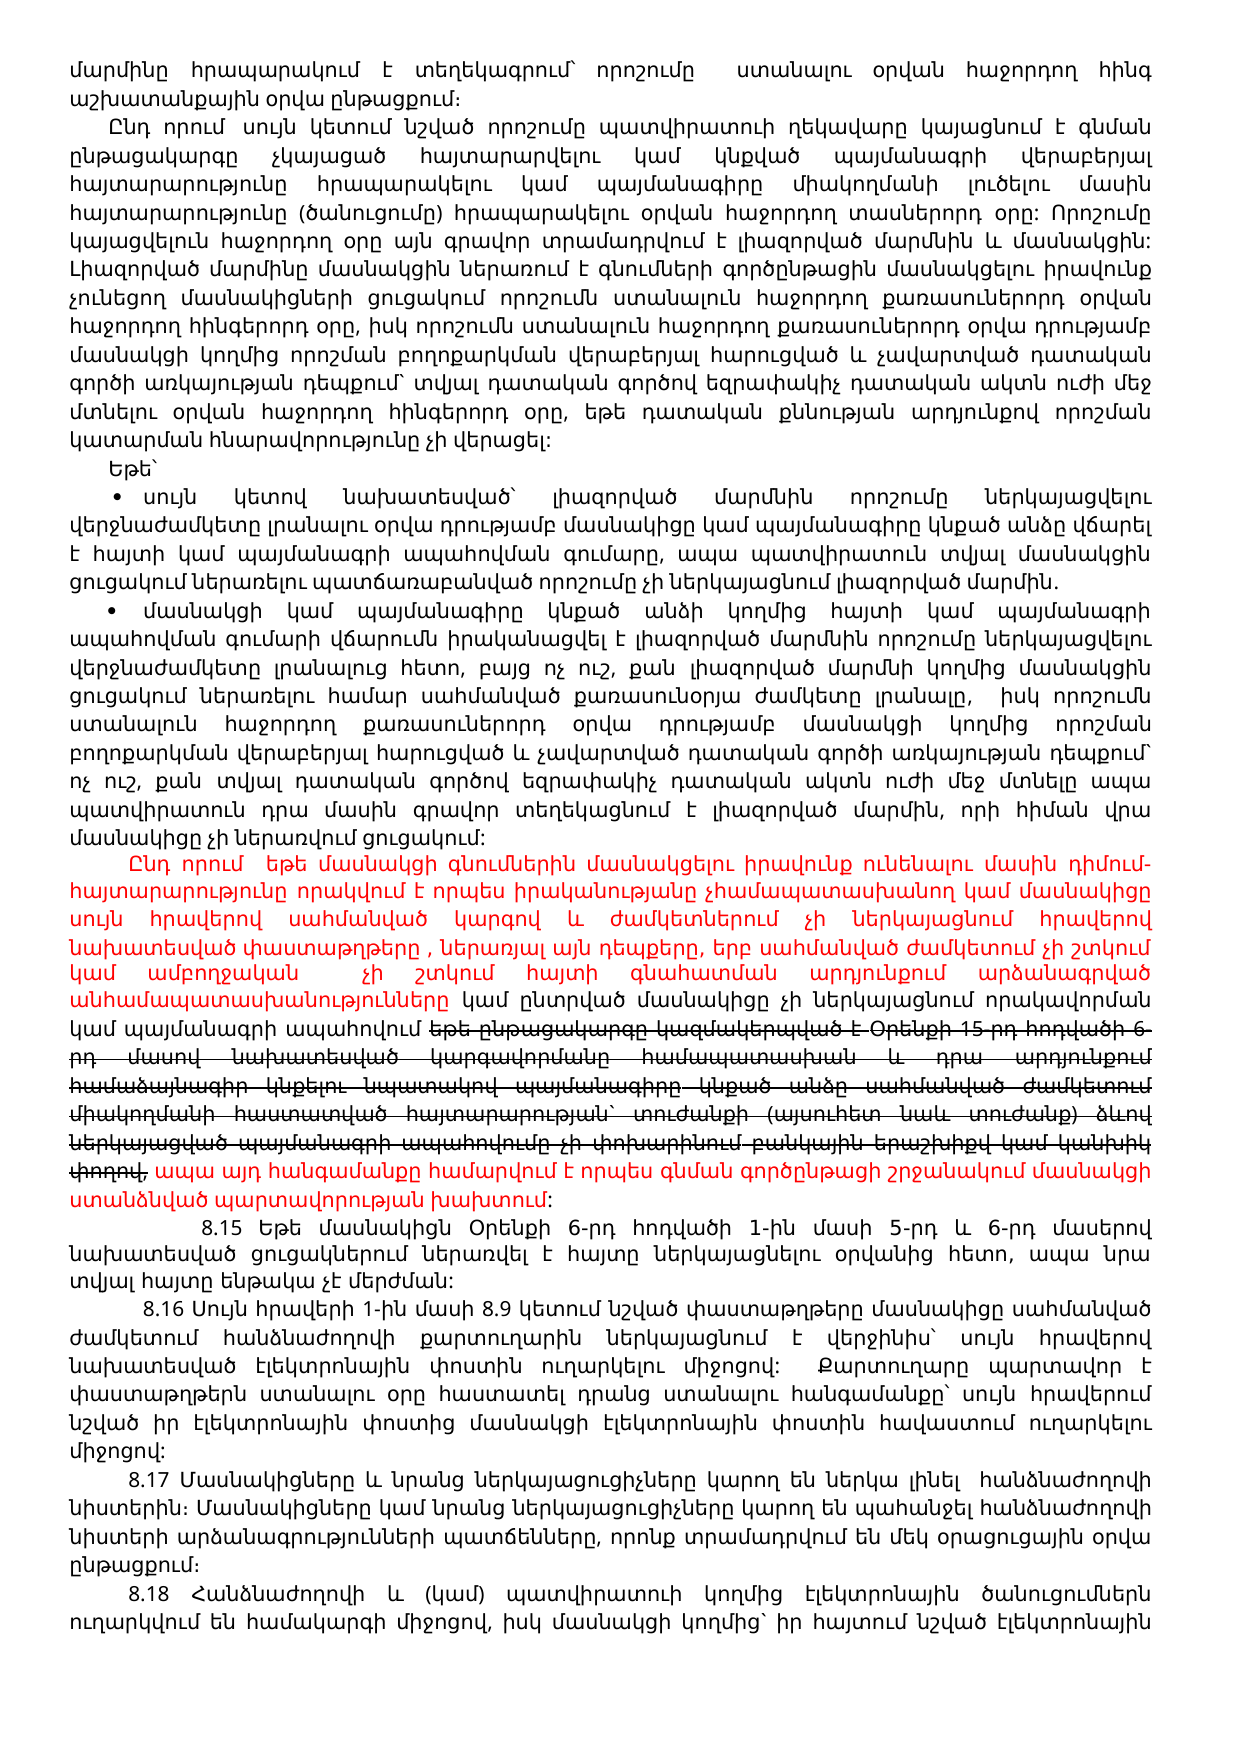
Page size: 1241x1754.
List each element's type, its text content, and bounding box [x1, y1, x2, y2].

text 8.16 Սույն հրավերի 1-ին մասի 8.9 կետում նշված փաստաթղթերը մասնակիցը սահմանված ժամկետում հանձնաժողովի քարտուղարին ներկայացնում է վերջինիս՝ սույն հրավերով նախատեսված էլեկտրոնային փոստին ուղարկելու միջոցով: Քարտուղարը պարտավոր է փաստաթղթերն ստանալու օրը հաստատել դրանց ստանալու հանգամանքը՝ սույն հրավերում նշված իր էլեկտրոնային փոստից մասնակցի էլեկտրոնային փոստին հավաստում ուղարկելու միջոցով: [69, 1294, 1152, 1465]
text 8.17 Մասնակիցները և նրանց ներկայացուցիչները կարող են ներկա լինել հանձնաժողովի նիստերին։ Մասնակիցները կամ նրանց ներկայացուցիչները կարող են պահանջել հանձնաժողովի նիստերի արձանագրությունների պատճենները, որոնք տրամադրվում են մեկ օրացուցային օրվա ընթացքում։ [69, 1465, 1152, 1579]
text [69, 1579, 1152, 1636]
text 8.15 Եթե մասնակիցն Օրենքի 6-րդ հոդվածի 1-ին մասի 5-րդ և 6-րդ մասերով նախատեսված ցուցակներում ներառվել է հայտը ներկայացնելու օրվանից հետո, ապա նրա տվյալ հայտը ենթակա չէ մերժման: [69, 1213, 1152, 1294]
list մասնակցի կամ պայմանագիրը կնքած անձի կողմից հայտի կամ պայմանագրի ապահովման գումարի վճարումն իրականացվել է լիազորված մարմնին որոշումը ներկայացվելու վերջնաժամկետը լրանալուց հետո, բայց ոչ ուշ, քան լիազորված մարմնի կողմից մասնակցին ցուցակում ներառելու համար սահմանված քառասունօրյա ժամկետը լրանալը, իսկ որոշումն ստանալուն հաջորդող քառասուներորդ օրվա դրությամբ մասնակցի կողմից որոշման բողոքարկման վերաբերյալ հարուցված և չավարտված դատական գործի առկայության դեպքում` ոչ ուշ, քան տվյալ դատական գործով եզրափակիչ դատական ակտն ուժի մեջ մտնելը ապա պատվիրատուն դրա մասին գրավոր տեղեկացնում է լիազորված մարմին, որի հիման վրա մասնակիցը չի ներառվում ցուցակում: [69, 596, 1152, 852]
text Ընդ որում եթե մասնակցի գնումներին մասնակցելու իրավունք ունենալու մասին դիմում-հայտարարությունը որակվում է որպես իրականությանը չհամապատասխանող կամ մասնակիցը սույն հրավերով սահմանված կարգով և ժամկետներում չի ներկայացնում հրավերով նախատեսված փաստաթղթերը , ներառյալ այն դեպքերը, երբ սահմանված ժամկետում չի շտկում կամ ամբողջական չի շտկում հայտի գնահատման արդյունքում արձանագրված անհամապատասխանությունները կամ ընտրված մասնակիցը չի ներկայացնում որակավորման կամ պայմանագրի ապահովում եթե ընթացակարգը կազմակերպված է Օրենքի 15-րդ հոդվածի 6-րդ մասով նախատեսված կարգավորմանը համապատասխան և դրա արդյունքում համաձայնագիր կնքելու նպատակով պայմանագիրը կնքած անձը սահմանված ժամկետում միակողմանի հաստատված հայտարարության` տուժանքի (այսուհետ նաև տուժանք) ձևով ներկայացված պայմանագրի ապահովումը չի փոխարինում բանկային երաշխիքվ կամ կանխիկ փողով, ապա այդ հանգամանքը համարվում է որպես գնման գործընթացի շրջանակում մասնակցի ստանձնված պարտավորության խախտում: [69, 1117, 1152, 1213]
text Եթե՝ [69, 454, 1152, 482]
list սույն կետով նախատեսված՝ լիազորված մարմնին որոշումը ներկայացվելու վերջնաժամկետը լրանալու օրվա դրությամբ մասնակիցը կամ պայմանագիրը կնքած անձը վճարել է հայտի կամ պայմանագրի ապահովման գումարը, ապա պատվիրատուն տվյալ մասնակցին ցուցակում ներառելու պատճառաբանված որոշումը չի ներկայացնում լիազորված մարմին. [69, 482, 1152, 596]
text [69, 56, 1152, 112]
text Ընդ որում եթե մասնակցի գնումներին մասնակցելու իրավունք ունենալու մասին դիմում-հայտարարությունը որակվում է որպես իրականությանը չհամապատասխանող կամ մասնակիցը սույն հրավերով սահմանված կարգով և ժամկետներում չի ներկայացնում հրավերով նախատեսված փաստաթղթերը , ներառյալ այն դեպքերը, երբ սահմանված ժամկետում չի շտկում կամ ամբողջական չի շտկում հայտի գնահատման արդյունքում արձանագրված անհամապատասխանությունները կամ ընտրված մասնակիցը չի ներկայացնում որակավորման կամ պայմանագրի ապահովում եթե ընթացակարգը կազմակերպված է Օրենքի 15-րդ հոդվածի 6-րդ մասով նախատեսված կարգավորմանը համապատասխան և դրա արդյունքում համաձայնագիր կնքելու նպատակով պայմանագիրը կնքած անձը սահմանված ժամկետում միակողմանի հաստատված հայտարարության` տուժանքի (այսուհետ նաև տուժանք) ձևով ներկայացված պայմանագրի ապահովումը չի փոխարինում բանկային երաշխիքվ կամ կանխիկ փողով, ապա այդ հանգամանքը համարվում է որպես գնման գործընթացի շրջանակում մասնակցի ստանձնված պարտավորության խախտում: [69, 852, 1152, 1059]
text Ընդ որում սույն կետում նշված որոշումը պատվիրատուի ղեկավարը կայացնում է գնման ընթացակարգը չկայացած հայտարարվելու կամ կնքված պայմանագրի վերաբերյալ հայտարարությունը հրապարակելու կամ պայմանագիրը միակողմանի լուծելու մասին հայտարարությունը (ծանուցումը) հրապարակելու օրվան հաջորդող տասներորդ օրը: Որոշումը կայացվելուն հաջորդող օրը այն գրավոր տրամադրվում է լիազորված մարմնին և մասնակցին: Լիազորված մարմինը մասնակցին ներառում է գնումների գործընթացին մասնակցելու իրավունք չունեցող մասնակիցների ցուցակում որոշումն ստանալուն հաջորդող քառասուներորդ օրվան հաջորդող հինգերորդ օրը, իսկ որոշումն ստանալուն հաջորդող քառասուներորդ օրվա դրությամբ մասնակցի կողմից որոշման բողոքարկման վերաբերյալ հարուցված և չավարտված դատական գործի առկայության դեպքում` տվյալ դատական գործով եզրափակիչ դատական ակտն ուժի մեջ մտնելու օրվան հաջորդող հինգերորդ օրը, եթե դատական քննության արդյունքով որոշման կատարման հնարավորությունը չի վերացել: [69, 112, 1152, 454]
